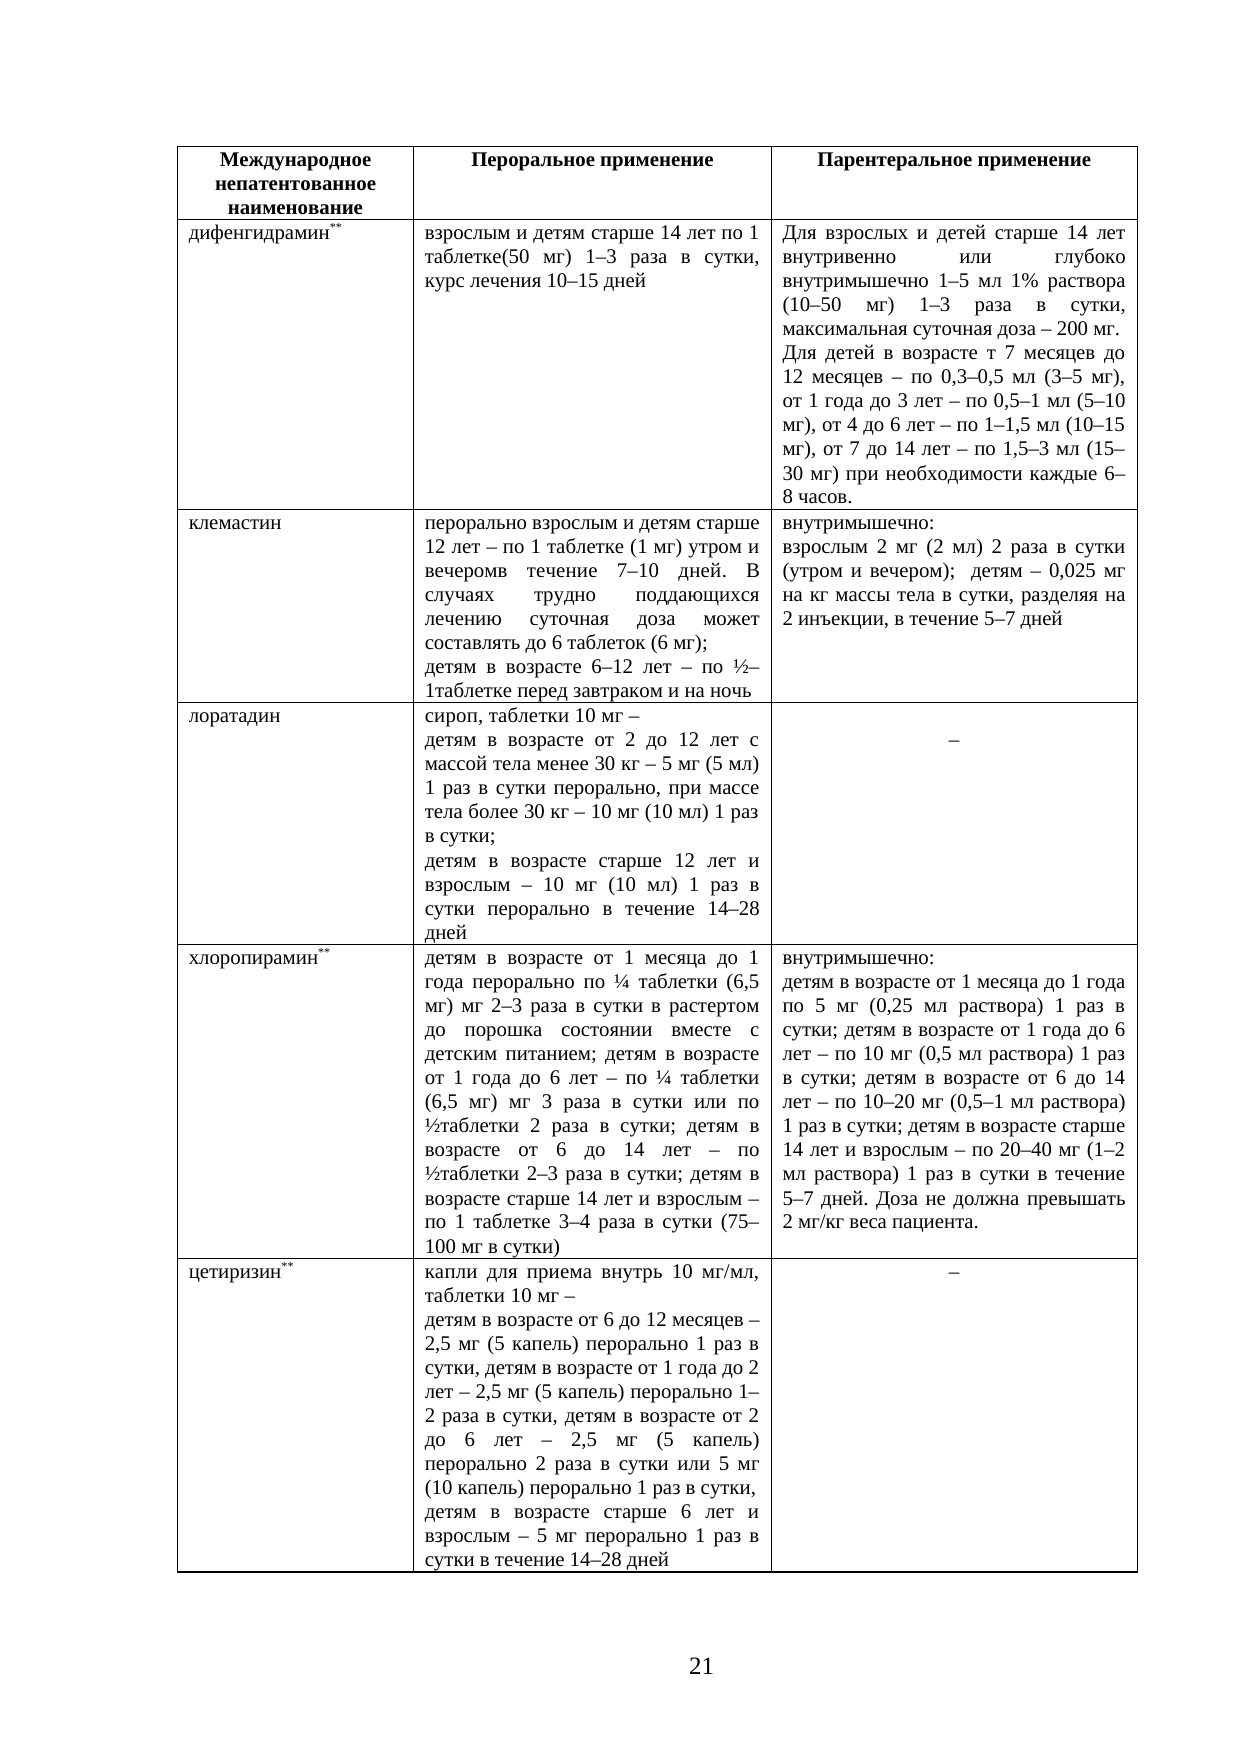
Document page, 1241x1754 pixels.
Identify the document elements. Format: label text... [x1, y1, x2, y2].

table_cell капли для приема внутрь 10 мг/мл, таблетки 10 мг – детям в возрасте от 6 до 12 месяцев – 2,5 мг (5 капель) перорально 1 раз в сутки, детям в возрасте от 1 года до 2 лет – 2,5 мг (5 капель) перорально 1–2 раза в сутки, детям в возрасте от 2 до 6 лет – 2,5 мг (5 капель) перорально 2 раза в сутки или 5 мг (10 капель) перорально 1 раз в сутки, детям в возрасте старше 6 лет и взрослым – 5 мг перорально 1 раз в сутки в течение 14–28 дней [414, 1259, 771, 1571]
table_cell сироп, таблетки 10 мг – детям в возрасте от 2 до 12 лет с массой тела менее 30 кг – 5 мг (5 мл) 1 раз в сутки перорально, при массе тела более 30 кг – 10 мг (10 мл) 1 раз в сутки; детям в возрасте старше 12 лет и взрослым – 10 мг (10 мл) 1 раз в сутки перорально в течение 14–28 дней [414, 703, 771, 944]
table_cell внутримышечно: детям в возрасте от 1 месяца до 1 года по 5 мг (0,25 мл раствора) 1 раз в сутки; детям в возрасте от 1 года до 6 лет – по 10 мг (0,5 мл раствора) 1 раз в сутки; детям в возрасте от 6 до 14 лет – по 10–20 мг (0,5–1 мл раствора) 1 раз в сутки; детям в возрасте старше 14 лет и взрослым – по 20–40 мг (1–2 мл раствора) 1 раз в сутки в течение 5–7 дней. Доза не должна превышать 2 мг/кг веса пациента. [772, 945, 1137, 1258]
table_cell Для взрослых и детей старше 14 лет внутривенно или глубоко внутримышечно 1–5 мл 1% раствора (10–50 мг) 1–3 раза в сутки, максимальная суточная доза – 200 мг. Для детей в возрасте т 7 месяцев до 12 месяцев – по 0,3–0,5 мл (3–5 мг), от 1 года до 3 лет – по 0,5–1 мл (5–10 мг), от 4 до 6 лет – по 1–1,5 мл (10–15 мг), от 7 до 14 лет – по 1,5–3 мл (15–30 мг) при необходимости каждые 6–8 часов. [772, 220, 1137, 508]
table_header Международное непатентованное наименование [178, 147, 413, 219]
table_header Парентеральное применение [772, 147, 1137, 219]
table_cell дифенгидрамин** [178, 220, 413, 508]
table_cell – [772, 1259, 1137, 1571]
table_cell внутримышечно: взрослым 2 мг (2 мл) 2 раза в сутки (утром и вечером); детям – 0,025 мг на кг массы тела в сутки, разделяя на 2 инъекции, в течение 5–7 дней [772, 510, 1137, 702]
table_cell цетиризин** [178, 1259, 413, 1571]
table_cell перорально взрослым и детям старше 12 лет – по 1 таблетке (1 мг) утром и вечеромв течение 7–10 дней. В случаях трудно поддающихся лечению суточная доза может составлять до 6 таблеток (6 мг); детям в возрасте 6–12 лет – по ½–1таблетке перед завтраком и на ночь [414, 510, 771, 702]
table_cell детям в возрасте от 1 месяца до 1 года перорально по ¼ таблетки (6,5 мг) мг 2–3 раза в сутки в растертом до порошка состоянии вместе с детским питанием; детям в возрасте от 1 года до 6 лет – по ¼ таблетки (6,5 мг) мг 3 раза в сутки или по ½таблетки 2 раза в сутки; детям в возрасте от 6 до 14 лет – по ½таблетки 2–3 раза в сутки; детям в возрасте старше 14 лет и взрослым – по 1 таблетке 3–4 раза в сутки (75–100 мг в сутки) [414, 945, 771, 1258]
table_cell взрослым и детям старше 14 лет по 1 таблетке(50 мг) 1–3 раза в сутки, курс лечения 10–15 дней [414, 220, 771, 508]
table_cell хлоропирамин** [178, 945, 413, 1258]
table_cell клемастин [178, 510, 413, 702]
table_cell – [772, 703, 1137, 944]
table_header Пероральное применение [414, 147, 771, 219]
table_cell лоратадин [178, 703, 413, 944]
